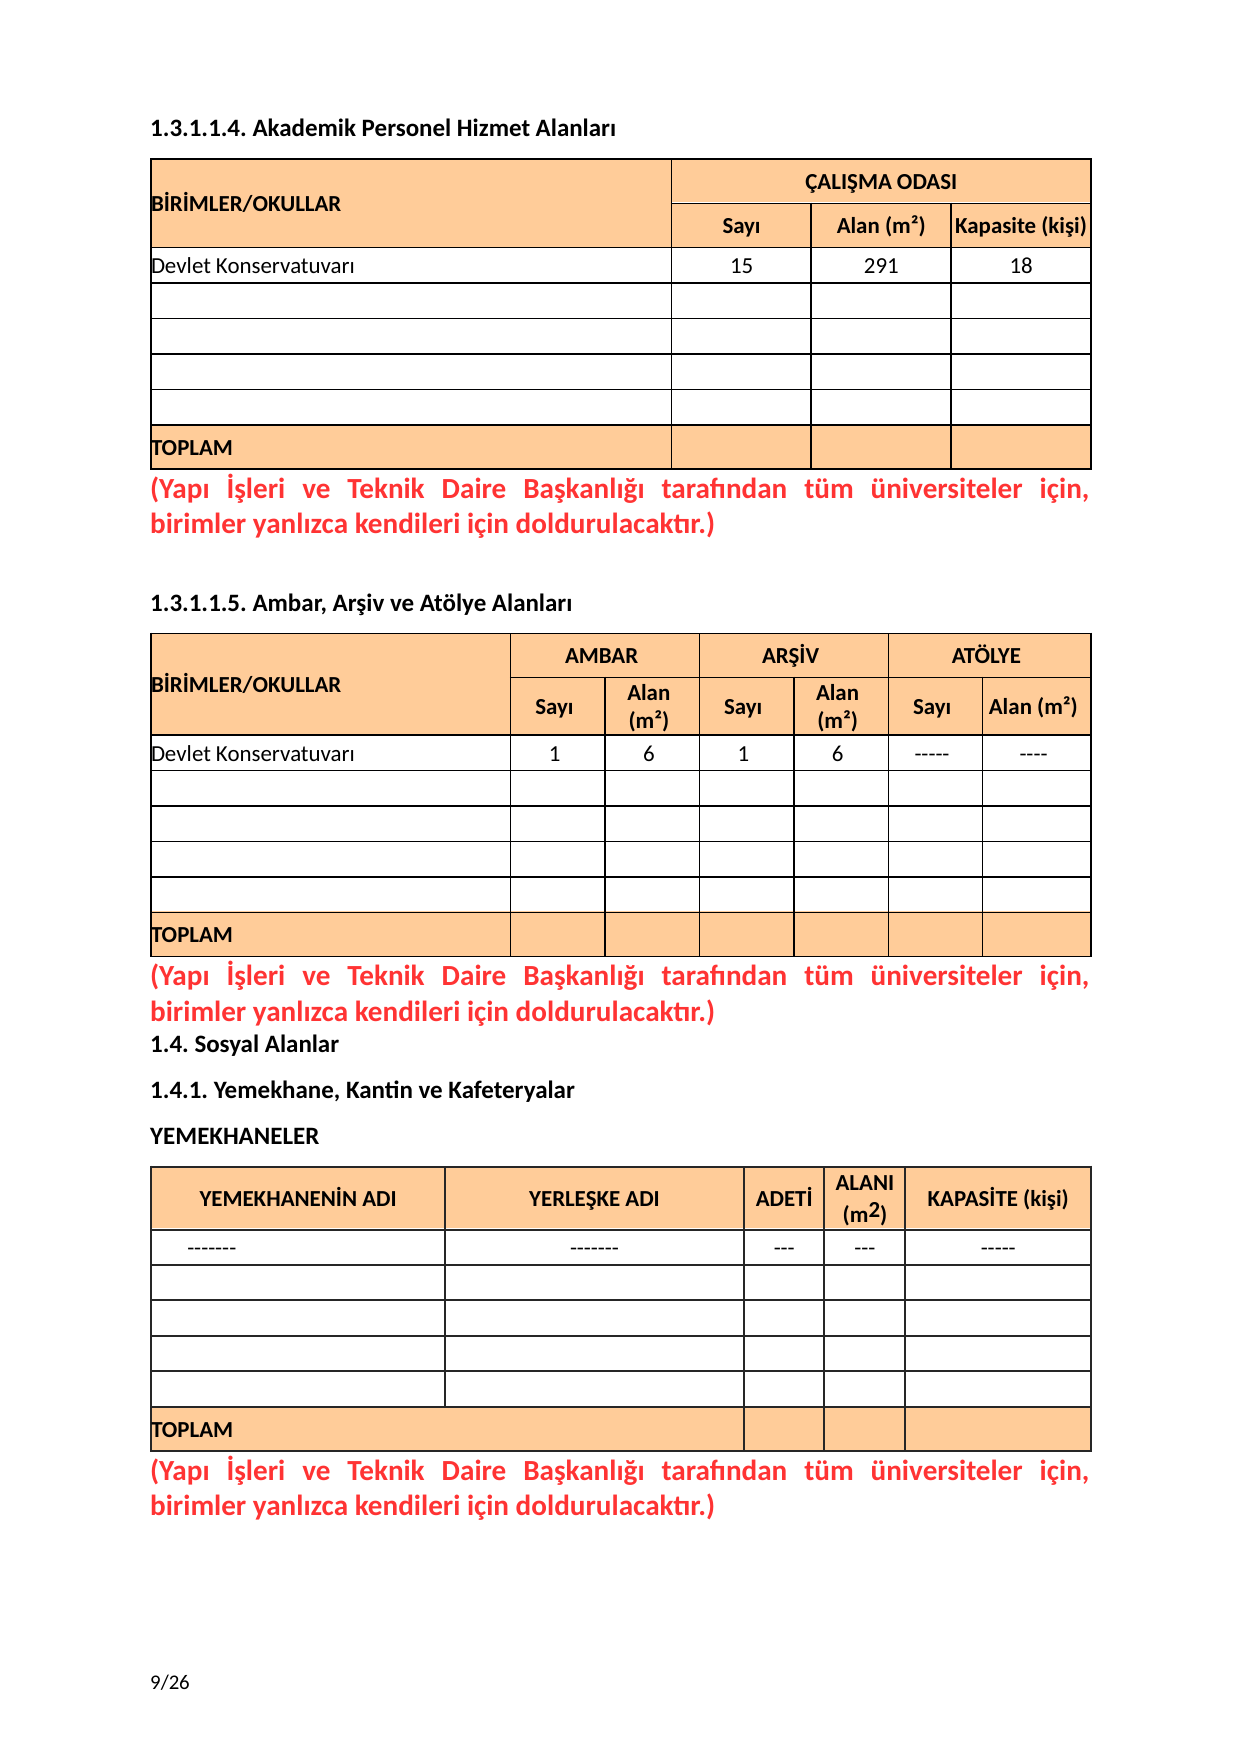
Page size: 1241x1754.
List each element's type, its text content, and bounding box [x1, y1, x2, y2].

table_cell [983, 807, 1090, 841]
table_cell [825, 1337, 904, 1370]
text YEMEKHANELER [150, 1120, 1090, 1150]
table_cell [906, 1337, 1090, 1370]
table_cell [795, 878, 888, 911]
table_cell [812, 284, 950, 318]
table_cell [672, 355, 810, 388]
text 1.3.1.1.4. Akademik Personel Hizmet Alanları [150, 112, 1090, 143]
text (Yapı İşleri ve Teknik Daire Başkanlığı tarafından tüm üniversiteler için, birimler yanlızca kendileri için doldurulacaktır.) [150, 957, 1090, 1028]
table_cell 291 [812, 248, 950, 282]
table_cell [983, 842, 1090, 876]
table_header ALANI (m2) [825, 1168, 904, 1228]
table_cell [446, 1266, 743, 1299]
table_cell [446, 1337, 743, 1370]
table_cell ----- [906, 1231, 1090, 1264]
table_cell Alan (m²) [606, 678, 699, 734]
table_header ADETİ [745, 1168, 823, 1228]
table_cell [795, 842, 888, 876]
table_cell [952, 426, 1090, 468]
table_header BİRİMLER/OKULLAR [152, 634, 510, 734]
table_header YEMEKHANENİN ADI [152, 1168, 444, 1228]
table_cell ---- [983, 736, 1090, 770]
table_cell [446, 1301, 743, 1335]
table_cell [795, 771, 888, 805]
table_cell Alan (m²) [812, 204, 950, 247]
table_cell [606, 878, 699, 911]
table_header ÇALIŞMA ODASI [672, 160, 1090, 202]
table_cell [152, 842, 510, 876]
table_cell [952, 284, 1090, 318]
table_cell [906, 1372, 1090, 1406]
text 1.3.1.1.5. Ambar, Arşiv ve Atölye Alanları [150, 587, 1090, 617]
table_cell [812, 390, 950, 424]
table_cell [889, 842, 982, 876]
table_cell [812, 426, 950, 468]
table_cell [906, 1301, 1090, 1335]
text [150, 470, 1090, 541]
table_cell [152, 355, 671, 388]
table_cell [745, 1337, 823, 1370]
table_cell 1 [700, 736, 793, 770]
table_header YERLEŞKE ADI [446, 1168, 743, 1228]
table_cell Sayı [511, 678, 604, 734]
table_cell [152, 390, 671, 424]
table_cell [606, 913, 699, 956]
table_cell [795, 807, 888, 841]
table_cell [700, 842, 793, 876]
table_header BİRİMLER/OKULLAR [152, 160, 671, 247]
table_cell [825, 1266, 904, 1299]
table_cell Devlet Konservatuvarı [152, 248, 671, 282]
table_cell ------- [446, 1231, 743, 1264]
table_cell [606, 807, 699, 841]
table_cell [952, 355, 1090, 388]
table_header KAPASİTE (kişi) [906, 1168, 1090, 1228]
table_cell [825, 1301, 904, 1335]
table_cell 6 [795, 736, 888, 770]
table_cell [511, 771, 604, 805]
table_cell Alan (m²) [795, 678, 888, 734]
table_cell 1 [511, 736, 604, 770]
table_cell [825, 1408, 904, 1450]
table_header ARŞİV [700, 634, 888, 677]
table_cell [152, 771, 510, 805]
table_cell [983, 771, 1090, 805]
table_cell [511, 878, 604, 911]
table_cell [889, 878, 982, 911]
table_cell [745, 1408, 823, 1450]
table_cell [606, 771, 699, 805]
table_cell Alan (m²) [983, 678, 1090, 734]
table_cell 18 [952, 248, 1090, 282]
table_cell [700, 913, 793, 956]
table_cell [152, 1337, 444, 1370]
table_cell [745, 1266, 823, 1299]
table_cell [672, 390, 810, 424]
text 1.4. Sosyal Alanlar [150, 1028, 1090, 1059]
table_cell [952, 319, 1090, 353]
table_cell [812, 319, 950, 353]
text 1.4.1. Yemekhane, Kantin ve Kafeteryalar [150, 1074, 1090, 1105]
table_cell [889, 807, 982, 841]
table_cell [672, 319, 810, 353]
table_cell 6 [606, 736, 699, 770]
table_cell [700, 878, 793, 911]
table_cell [152, 878, 510, 911]
table_cell [906, 1408, 1090, 1450]
table_cell TOPLAM [152, 913, 510, 956]
table_cell [152, 284, 671, 318]
table_cell [983, 913, 1090, 956]
table_cell [889, 771, 982, 805]
table_cell [152, 1301, 444, 1335]
table_cell [906, 1266, 1090, 1299]
table_cell [511, 913, 604, 956]
table_cell ------- [152, 1231, 444, 1264]
table_cell [511, 807, 604, 841]
table_cell [152, 807, 510, 841]
table_cell --- [745, 1231, 823, 1264]
table_cell [812, 355, 950, 388]
table_cell [606, 842, 699, 876]
table_cell Sayı [889, 678, 982, 734]
table_cell [700, 807, 793, 841]
table_cell Sayı [672, 204, 810, 247]
table_cell [952, 390, 1090, 424]
table_cell Sayı [700, 678, 793, 734]
table_cell 15 [672, 248, 810, 282]
text (Yapı İşleri ve Teknik Daire Başkanlığı tarafından tüm üniversiteler için, birimler yanlızca kendileri için doldurulacaktır.) [150, 1452, 1090, 1523]
table_cell [446, 1372, 743, 1406]
table_cell Kapasite (kişi) [952, 204, 1090, 247]
table_cell [745, 1301, 823, 1335]
table_cell [745, 1372, 823, 1406]
table_header AMBAR [511, 634, 699, 677]
table_cell [152, 319, 671, 353]
table_cell --- [825, 1231, 904, 1264]
table_cell [889, 913, 982, 956]
table_cell [672, 426, 810, 468]
table_cell [152, 1372, 444, 1406]
table_cell [511, 842, 604, 876]
table_cell TOPLAM [152, 1408, 743, 1450]
table_cell TOPLAM [152, 426, 671, 468]
table_cell [152, 1266, 444, 1299]
table_header ATÖLYE [889, 634, 1090, 677]
table_cell [983, 878, 1090, 911]
table_cell [672, 284, 810, 318]
table_cell [825, 1372, 904, 1406]
table_cell Devlet Konservatuvarı [152, 736, 510, 770]
table_cell [795, 913, 888, 956]
table_cell [700, 771, 793, 805]
table_cell ----- [889, 736, 982, 770]
